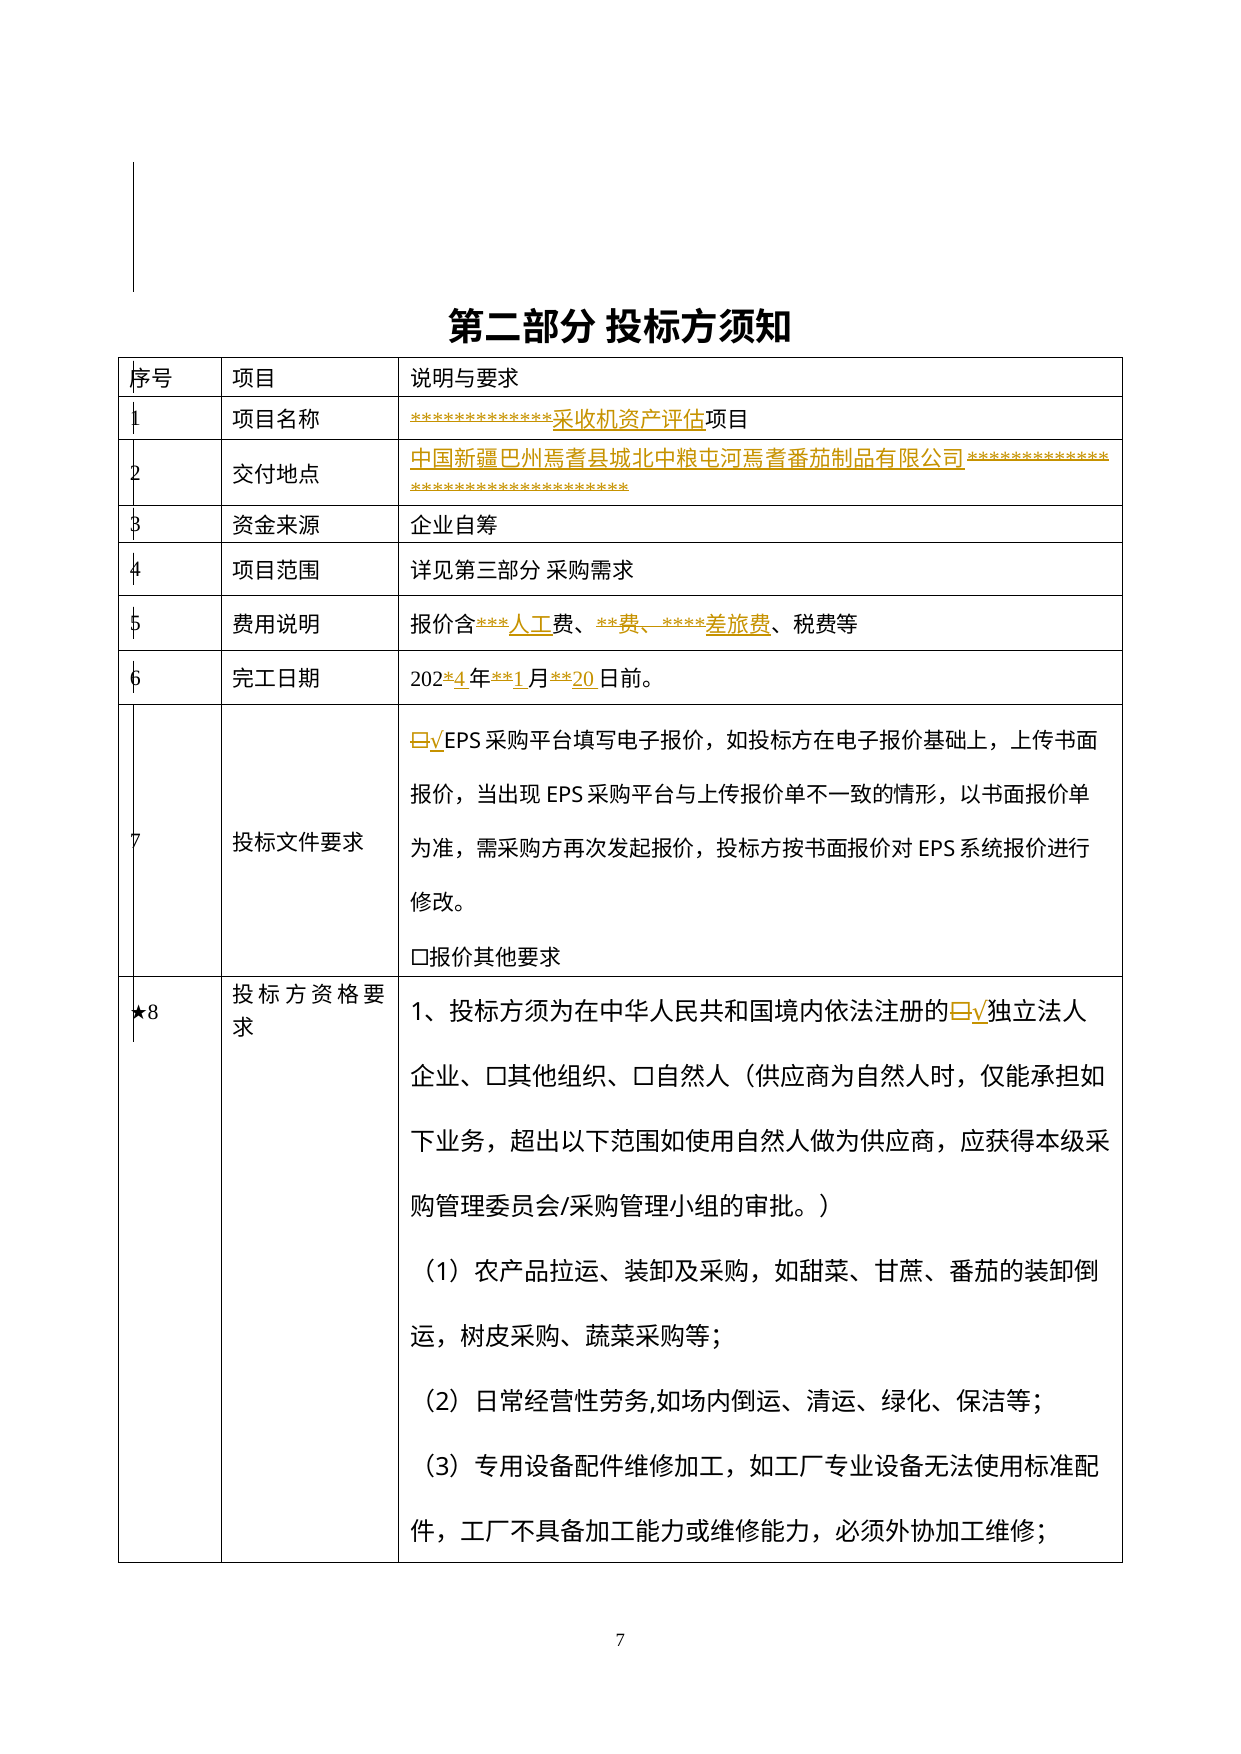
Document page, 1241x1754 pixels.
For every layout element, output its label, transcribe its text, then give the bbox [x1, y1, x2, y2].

table_cell 项目名称 [222, 397, 398, 439]
table_cell 交付地点 [222, 440, 398, 505]
table_header 项目 [222, 358, 398, 396]
table_cell 报价含费、、税费等 [399, 596, 1122, 649]
table_cell 4 [119, 543, 221, 595]
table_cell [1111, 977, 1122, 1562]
table_cell 2 [134, 440, 221, 505]
table_cell 投标方资格要求 [222, 977, 398, 1562]
table_header 序号 [119, 358, 221, 396]
table_cell 202年月日前。 [399, 651, 1122, 704]
table_cell 2 [119, 440, 133, 505]
table_cell ★8 [119, 977, 221, 1562]
table_cell 7 [134, 705, 221, 976]
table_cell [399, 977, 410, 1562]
table_cell 7 [119, 705, 133, 976]
table_cell 费用说明 [222, 596, 398, 649]
table_cell 5 [119, 596, 221, 649]
table_cell 1 [119, 397, 221, 439]
table_cell EPS采购平台填写电子报价，如投标方在电子报价基础上，上传书面报价，当出现EPS采购平台与上传报价单不一致的情形，以书面报价单为准，需采购方再次发起报价，投标方按书面报价对EPS系统报价进行修改。 报价其他要求 [399, 705, 1122, 976]
table_cell [399, 440, 1122, 505]
table_cell 项目范围 [222, 543, 398, 595]
table_cell 6 [119, 651, 221, 704]
table_cell 完工日期 [222, 651, 398, 704]
table_cell 企业自筹 [399, 506, 1122, 542]
table_cell 3 [119, 506, 221, 542]
table_cell 投标文件要求 [222, 705, 398, 976]
table_cell 项目 [399, 397, 1122, 439]
table_header 说明与要求 [399, 358, 1122, 396]
table_cell 资金来源 [222, 506, 398, 542]
text 第二部分 投标方须知 [148, 292, 1092, 357]
table_cell 详见第三部分 采购需求 [399, 543, 1122, 595]
